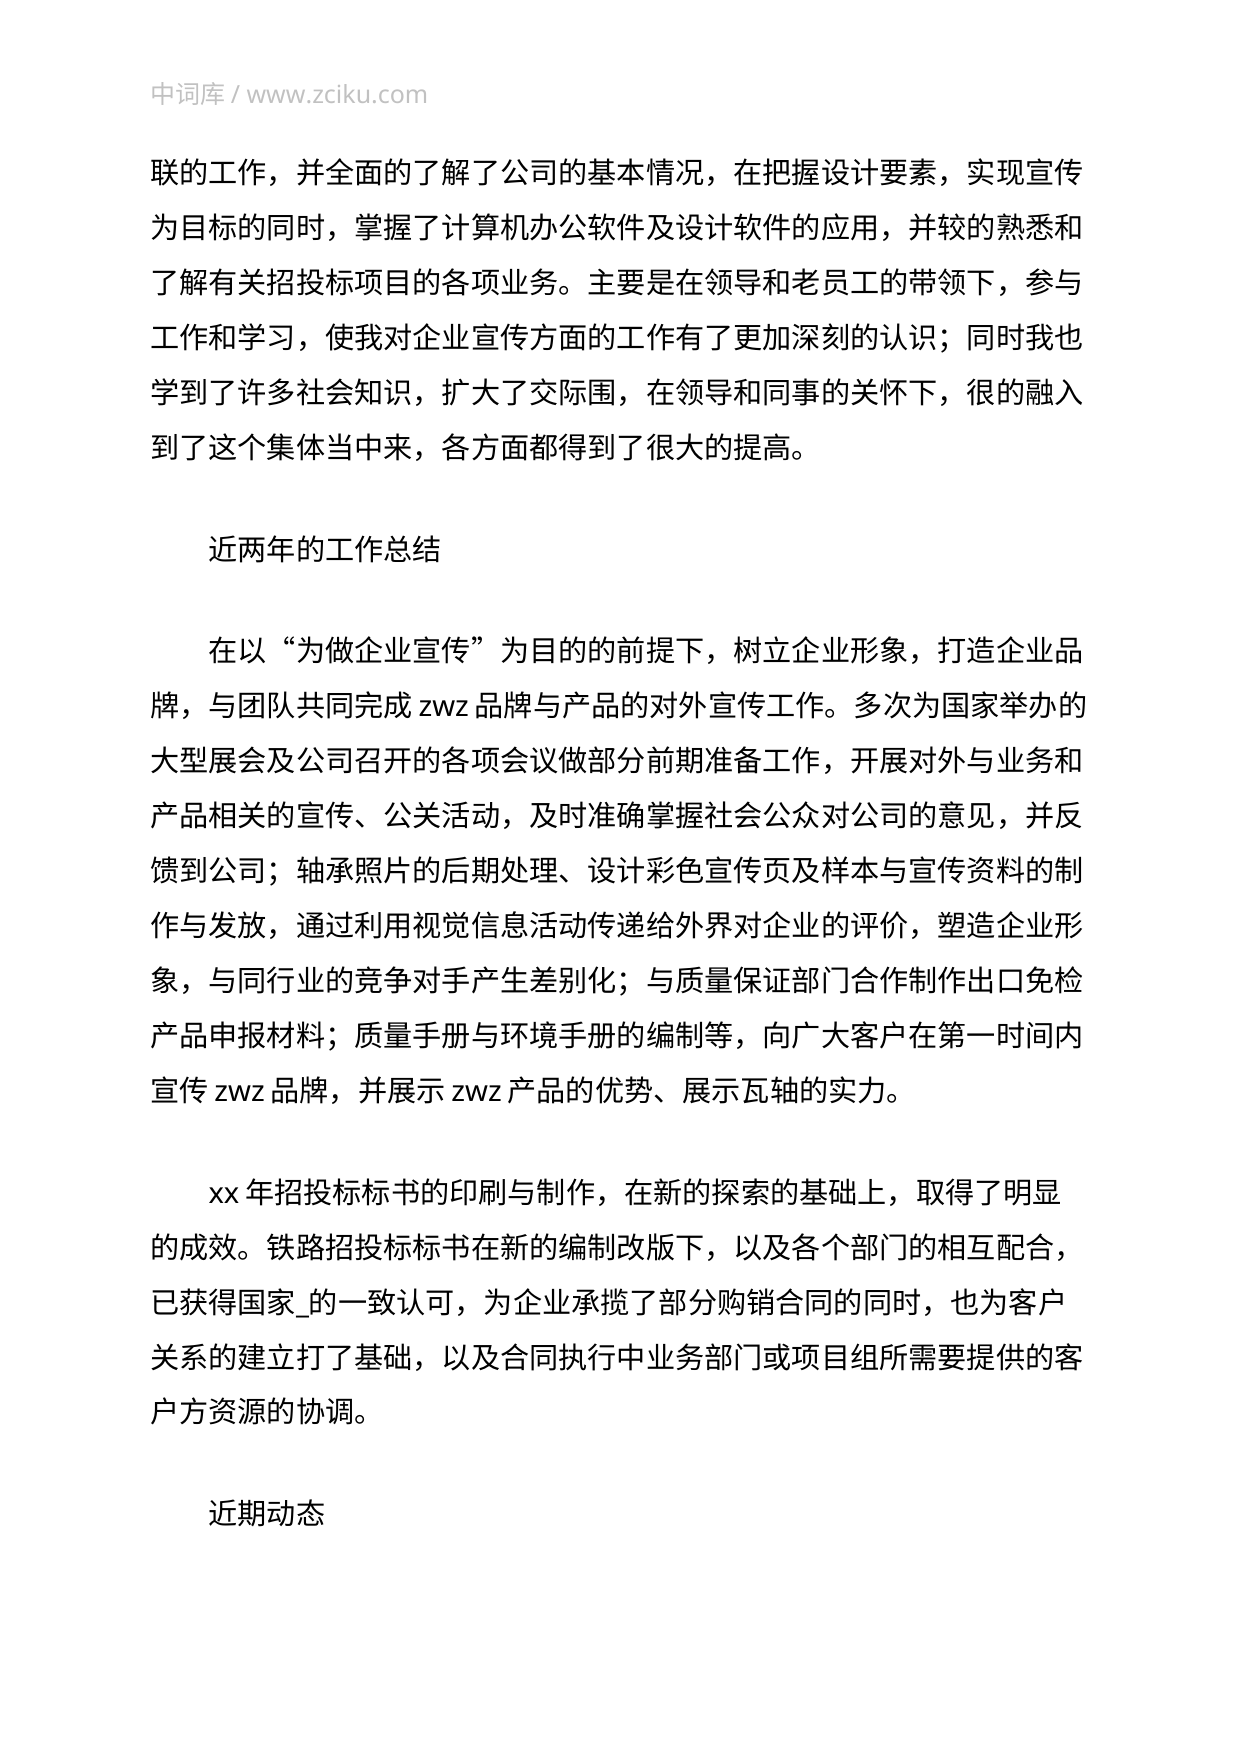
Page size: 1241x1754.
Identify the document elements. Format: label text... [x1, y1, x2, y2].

text xx年招投标标书的印刷与制作，在新的探索的基础上，取得了明显的成效。铁路招投标标书在新的编制改版下，以及各个部门的相互配合，已获得国家_的一致认可，为企业承揽了部分购销合同的同时，也为客户关系的建立打了基础，以及合同执行中业务部门或项目组所需要提供的客户方资源的协调。 [150, 1169, 1090, 1431]
text 在以“为做企业宣传”为目的的前提下，树立企业形象，打造企业品牌，与团队共同完成zwz品牌与产品的对外宣传工作。多次为国家举办的大型展会及公司召开的各项会议做部分前期准备工作，开展对外与业务和产品相关的宣传、公关活动，及时准确掌握社会公众对公司的意见，并反馈到公司；轴承照片的后期处理、设计彩色宣传页及样本与宣传资料的制作与发放，通过利用视觉信息活动传递给外界对企业的评价，塑造企业形象，与同行业的竞争对手产生差别化；与质量保证部门合作制作出口免检产品申报材料；质量手册与环境手册的编制等，向广大客户在第一时间内宣传zwz品牌，并展示zwz产品的优势、展示瓦轴的实力。 [150, 628, 1090, 1110]
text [150, 150, 1090, 467]
text 近两年的工作总结 [150, 526, 1090, 568]
text 近期动态 [150, 1491, 1090, 1533]
